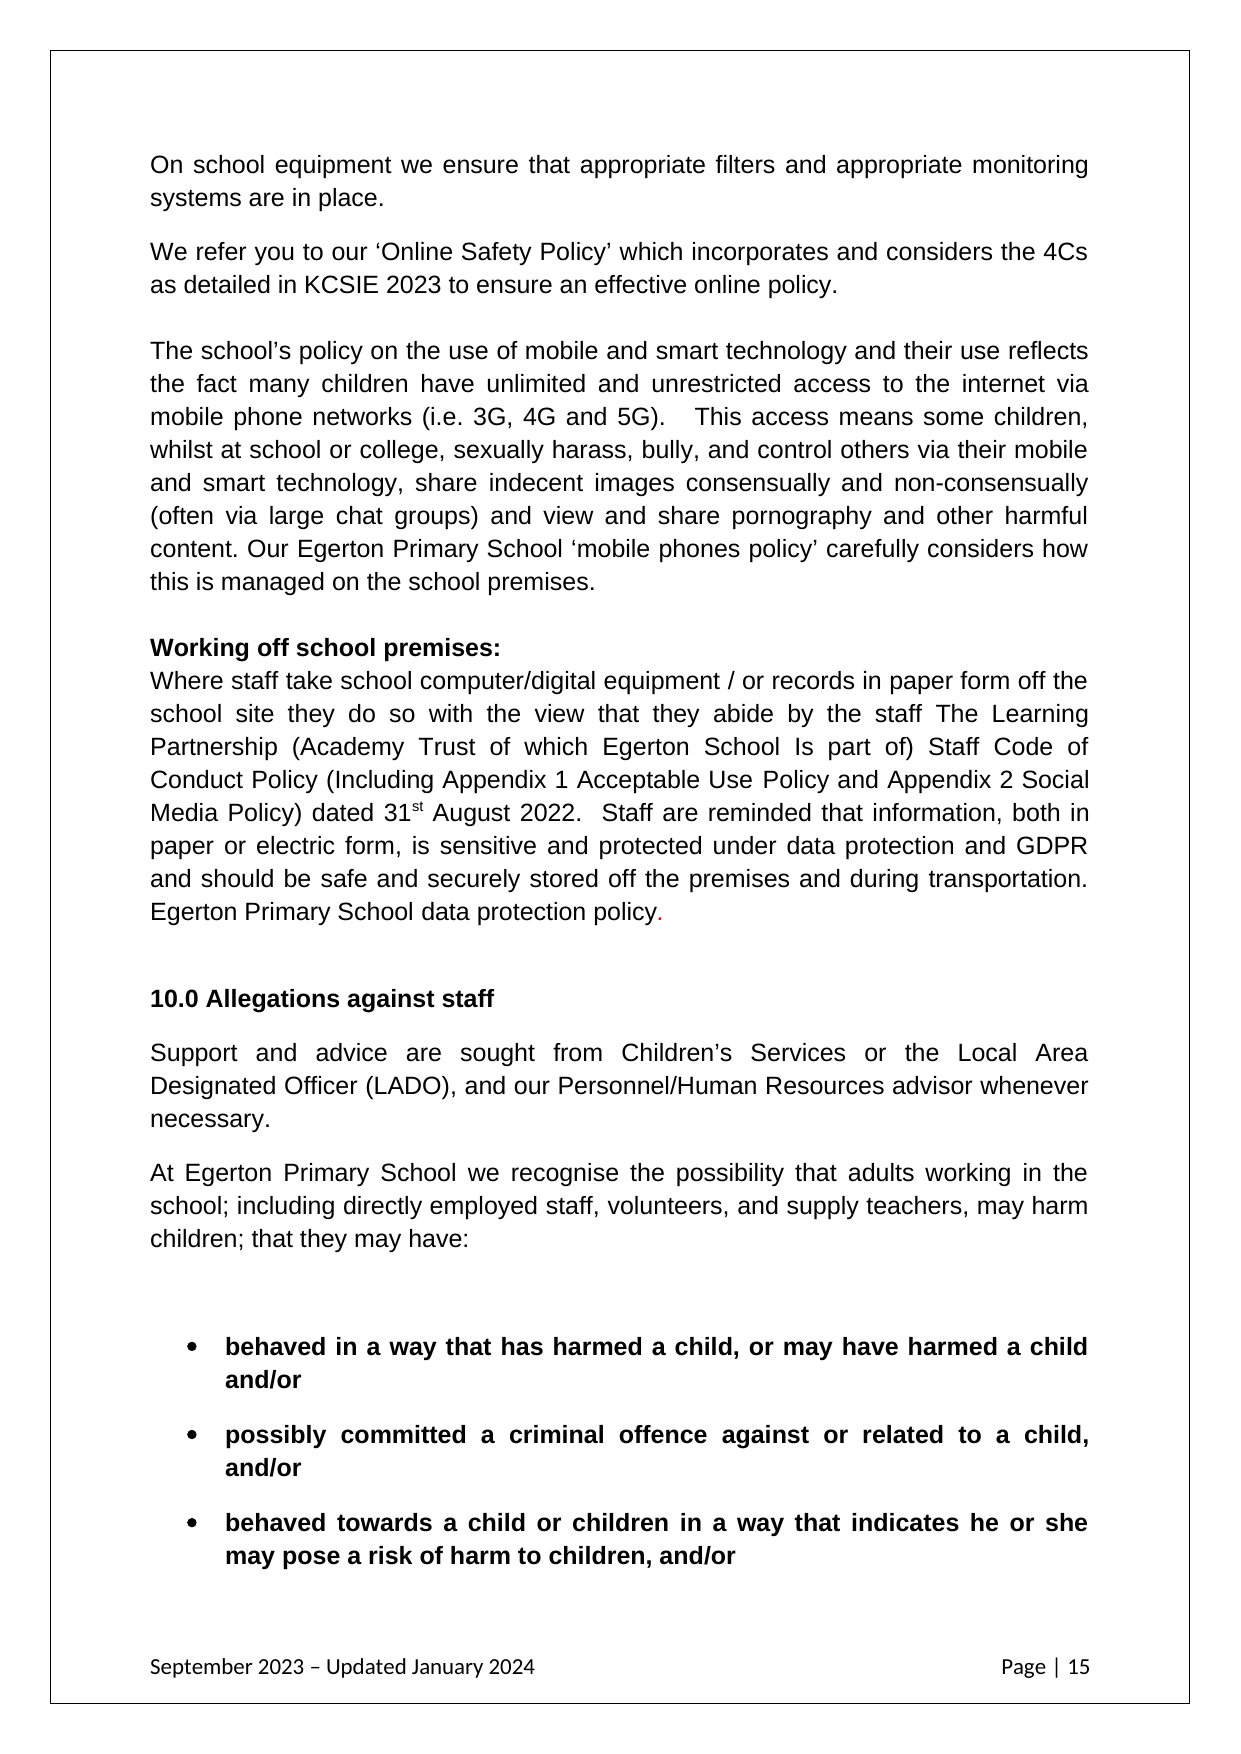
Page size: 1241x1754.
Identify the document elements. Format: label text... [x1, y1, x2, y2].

list behaved in a way that has harmed a child, or may have harmed a child and/or [187, 1332, 1090, 1393]
text The school’s policy on the use of mobile and smart technology and their use reflects the fact many children have unlimited and unrestricted access to the internet via mobile phone networks (i.e. 3G, 4G and 5G). This access means some children, whilst at school or college, sexually harass, bully, and control others via their mobile and smart technology, share indecent images consensually and non-consensually (often via large chat groups) and view and share pornography and other harmful content. Our Egerton Primary School ‘mobile phones policy’ carefully considers how this is managed on the school premises. [150, 336, 1090, 596]
list possibly committed a criminal offence against or related to a child, and/or [187, 1420, 1090, 1482]
text At Egerton Primary School we recognise the possibility that adults working in the school; including directly employed staff, volunteers, and supply teachers, may harm children; that they may have: [150, 1158, 1090, 1253]
text On school equipment we ensure that appropriate filters and appropriate monitoring systems are in place. [150, 150, 1090, 212]
text Where staff take school computer/digital equipment / or records in paper form off the school site they do so with the view that they abide by the staff The Learning Partnership (Academy Trust of which Egerton School Is part of) Staff Code of Conduct Policy (Including Appendix 1 Acceptable Use Policy and Appendix 2 Social Media Policy) dated 31st August 2022. Staff are reminded that information, both in paper or electric form, is sensitive and protected under data protection and GDPR and should be safe and securely stored off the premises and during transportation. Egerton Primary School data protection policy. [150, 666, 1090, 926]
text 10.0 Allegations against staff [150, 984, 1090, 1013]
text We refer you to our ‘Online Safety Policy’ which incorporates and considers the 4Cs as detailed in KCSIE 2023 to ensure an effective online policy. [150, 237, 1090, 299]
text Support and advice are sought from Children’s Services or the Local Area Designated Officer (LADO), and our Personnel/Human Resources advisor whenever necessary. [150, 1038, 1090, 1133]
list behaved towards a child or children in a way that indicates he or she may pose a risk of harm to children, and/or [187, 1508, 1090, 1570]
text Working off school premises: [150, 633, 1090, 662]
